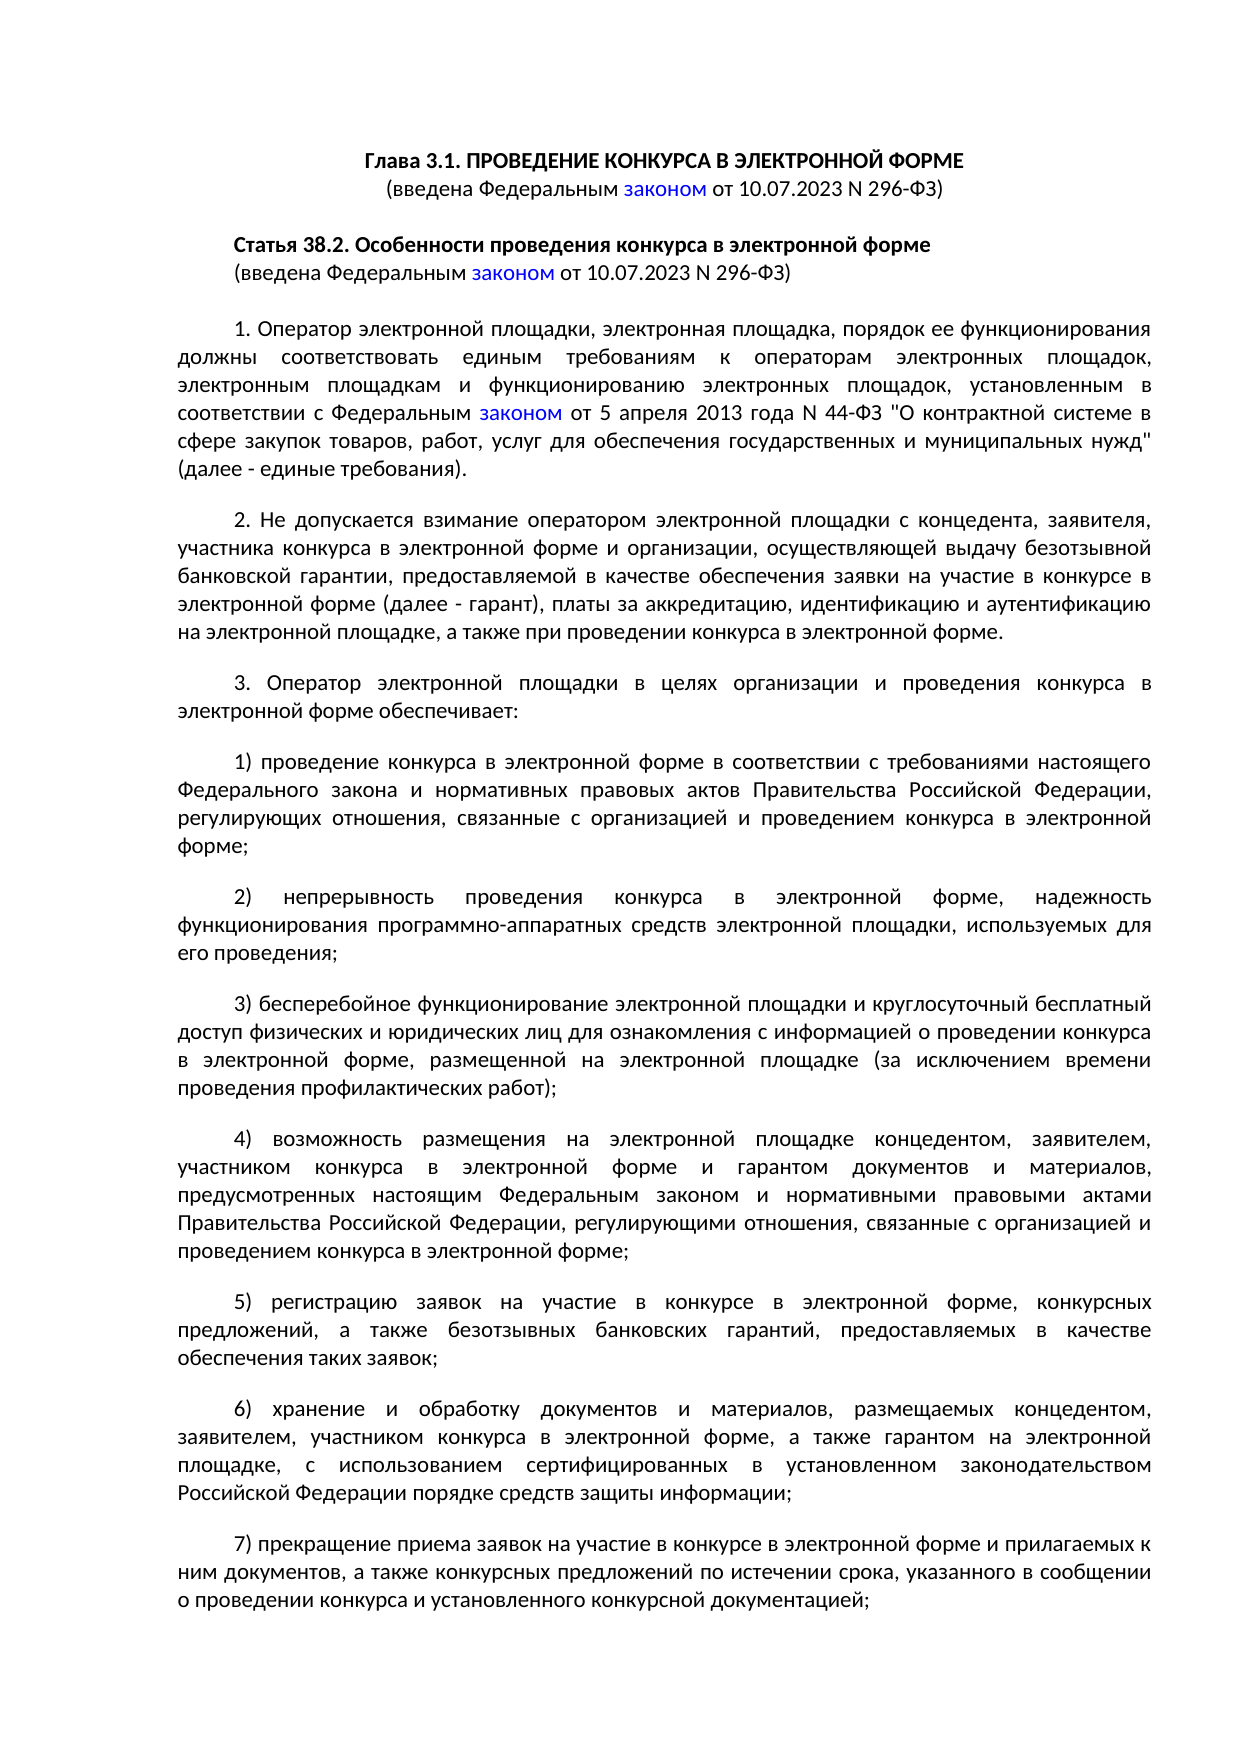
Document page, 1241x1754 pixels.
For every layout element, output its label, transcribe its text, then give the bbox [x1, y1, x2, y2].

text 1. Оператор электронной площадки, электронная площадка, порядок ее функционирования должны соответствовать единым требованиям к операторам электронных площадок, электронным площадкам и функционированию электронных площадок, установленным в соответствии с Федеральным законом от 5 апреля 2013 года N 44-ФЗ "О контрактной системе в сфере закупок товаров, работ, услуг для обеспечения государственных и муниципальных нужд" (далее - единые требования). [177, 314, 1152, 482]
text 3. Оператор электронной площадки в целях организации и проведения конкурса в электронной форме обеспечивает: [177, 668, 1152, 724]
title Глава 3.1. ПРОВЕДЕНИЕ КОНКУРСА В ЭЛЕКТРОННОЙ ФОРМЕ [177, 146, 1152, 174]
text (введена Федеральным законом от 10.07.2023 N 296-ФЗ) [177, 258, 1152, 286]
text 5) регистрацию заявок на участие в конкурсе в электронной форме, конкурсных предложений, а также безотзывных банковских гарантий, предоставляемых в качестве обеспечения таких заявок; [177, 1287, 1152, 1371]
text 7) прекращение приема заявок на участие в конкурсе в электронной форме и прилагаемых к ним документов, а также конкурсных предложений по истечении срока, указанного в сообщении о проведении конкурса и установленного конкурсной документацией; [177, 1529, 1152, 1613]
text 6) хранение и обработку документов и материалов, размещаемых концедентом, заявителем, участником конкурса в электронной форме, а также гарантом на электронной площадке, с использованием сертифицированных в установленном законодательством Российской Федерации порядке средств защиты информации; [177, 1394, 1152, 1506]
text 1) проведение конкурса в электронной форме в соответствии с требованиями настоящего Федерального закона и нормативных правовых актов Правительства Российской Федерации, регулирующих отношения, связанные с организацией и проведением конкурса в электронной форме; [177, 747, 1152, 859]
text 2. Не допускается взимание оператором электронной площадки с концедента, заявителя, участника конкурса в электронной форме и организации, осуществляющей выдачу безотзывной банковской гарантии, предоставляемой в качестве обеспечения заявки на участие в конкурсе в электронной форме (далее - гарант), платы за аккредитацию, идентификацию и аутентификацию на электронной площадке, а также при проведении конкурса в электронной форме. [177, 505, 1152, 645]
text 4) возможность размещения на электронной площадке концедентом, заявителем, участником конкурса в электронной форме и гарантом документов и материалов, предусмотренных настоящим Федеральным законом и нормативными правовыми актами Правительства Российской Федерации, регулирующими отношения, связанные с организацией и проведением конкурса в электронной форме; [177, 1124, 1152, 1264]
text (введена Федеральным законом от 10.07.2023 N 296-ФЗ) [177, 174, 1152, 202]
title Статья 38.2. Особенности проведения конкурса в электронной форме [177, 230, 1152, 258]
text 2) непрерывность проведения конкурса в электронной форме, надежность функционирования программно-аппаратных средств электронной площадки, используемых для его проведения; [177, 882, 1152, 966]
text 3) бесперебойное функционирование электронной площадки и круглосуточный бесплатный доступ физических и юридических лиц для ознакомления с информацией о проведении конкурса в электронной форме, размещенной на электронной площадке (за исключением времени проведения профилактических работ); [177, 989, 1152, 1101]
